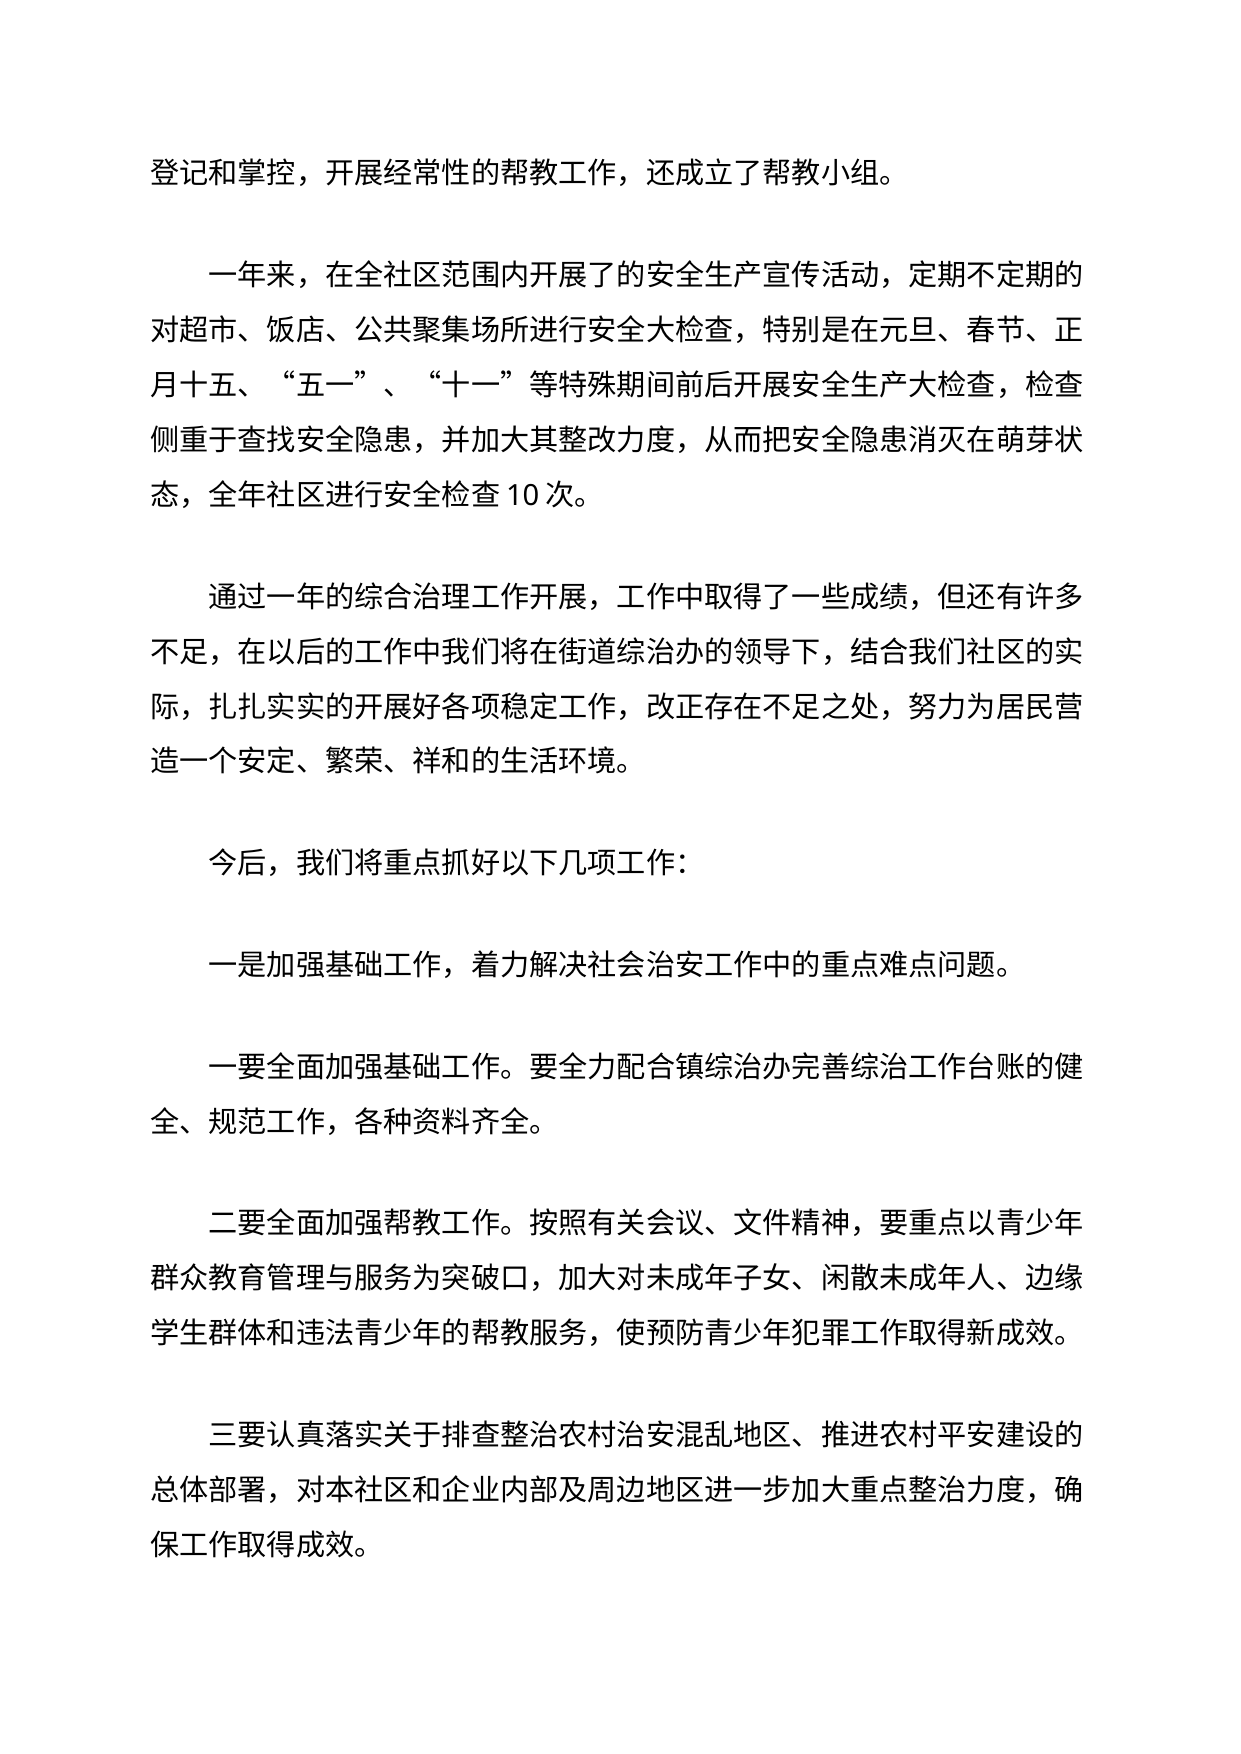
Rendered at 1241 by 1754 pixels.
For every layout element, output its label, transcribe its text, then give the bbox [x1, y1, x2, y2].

text 一年来，在全社区范围内开展了的安全生产宣传活动，定期不定期的对超市、饭店、公共聚集场所进行安全大检查，特别是在元旦、春节、正月十五、“五一”、“十一”等特殊期间前后开展安全生产大检查，检查侧重于查找安全隐患，并加大其整改力度，从而把安全隐患消灭在萌芽状态，全年社区进行安全检查10次。 [150, 252, 1090, 514]
text 三要认真落实关于排查整治农村治安混乱地区、推进农村平安建设的总体部署，对本社区和企业内部及周边地区进一步加大重点整治力度，确保工作取得成效。 [150, 1412, 1090, 1564]
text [150, 150, 1090, 192]
text 今后，我们将重点抓好以下几项工作： [150, 840, 1090, 882]
text 二要全面加强帮教工作。按照有关会议、文件精神，要重点以青少年群众教育管理与服务为突破口，加大对未成年子女、闲散未成年人、边缘学生群体和违法青少年的帮教服务，使预防青少年犯罪工作取得新成效。 [150, 1200, 1090, 1352]
text 通过一年的综合治理工作开展，工作中取得了一些成绩，但还有许多不足，在以后的工作中我们将在街道综治办的领导下，结合我们社区的实际，扎扎实实的开展好各项稳定工作，改正存在不足之处，努力为居民营造一个安定、繁荣、祥和的生活环境。 [150, 573, 1090, 780]
text 一要全面加强基础工作。要全力配合镇综治办完善综治工作台账的健全、规范工作，各种资料齐全。 [150, 1043, 1090, 1141]
text 一是加强基础工作，着力解决社会治安工作中的重点难点问题。 [150, 942, 1090, 984]
